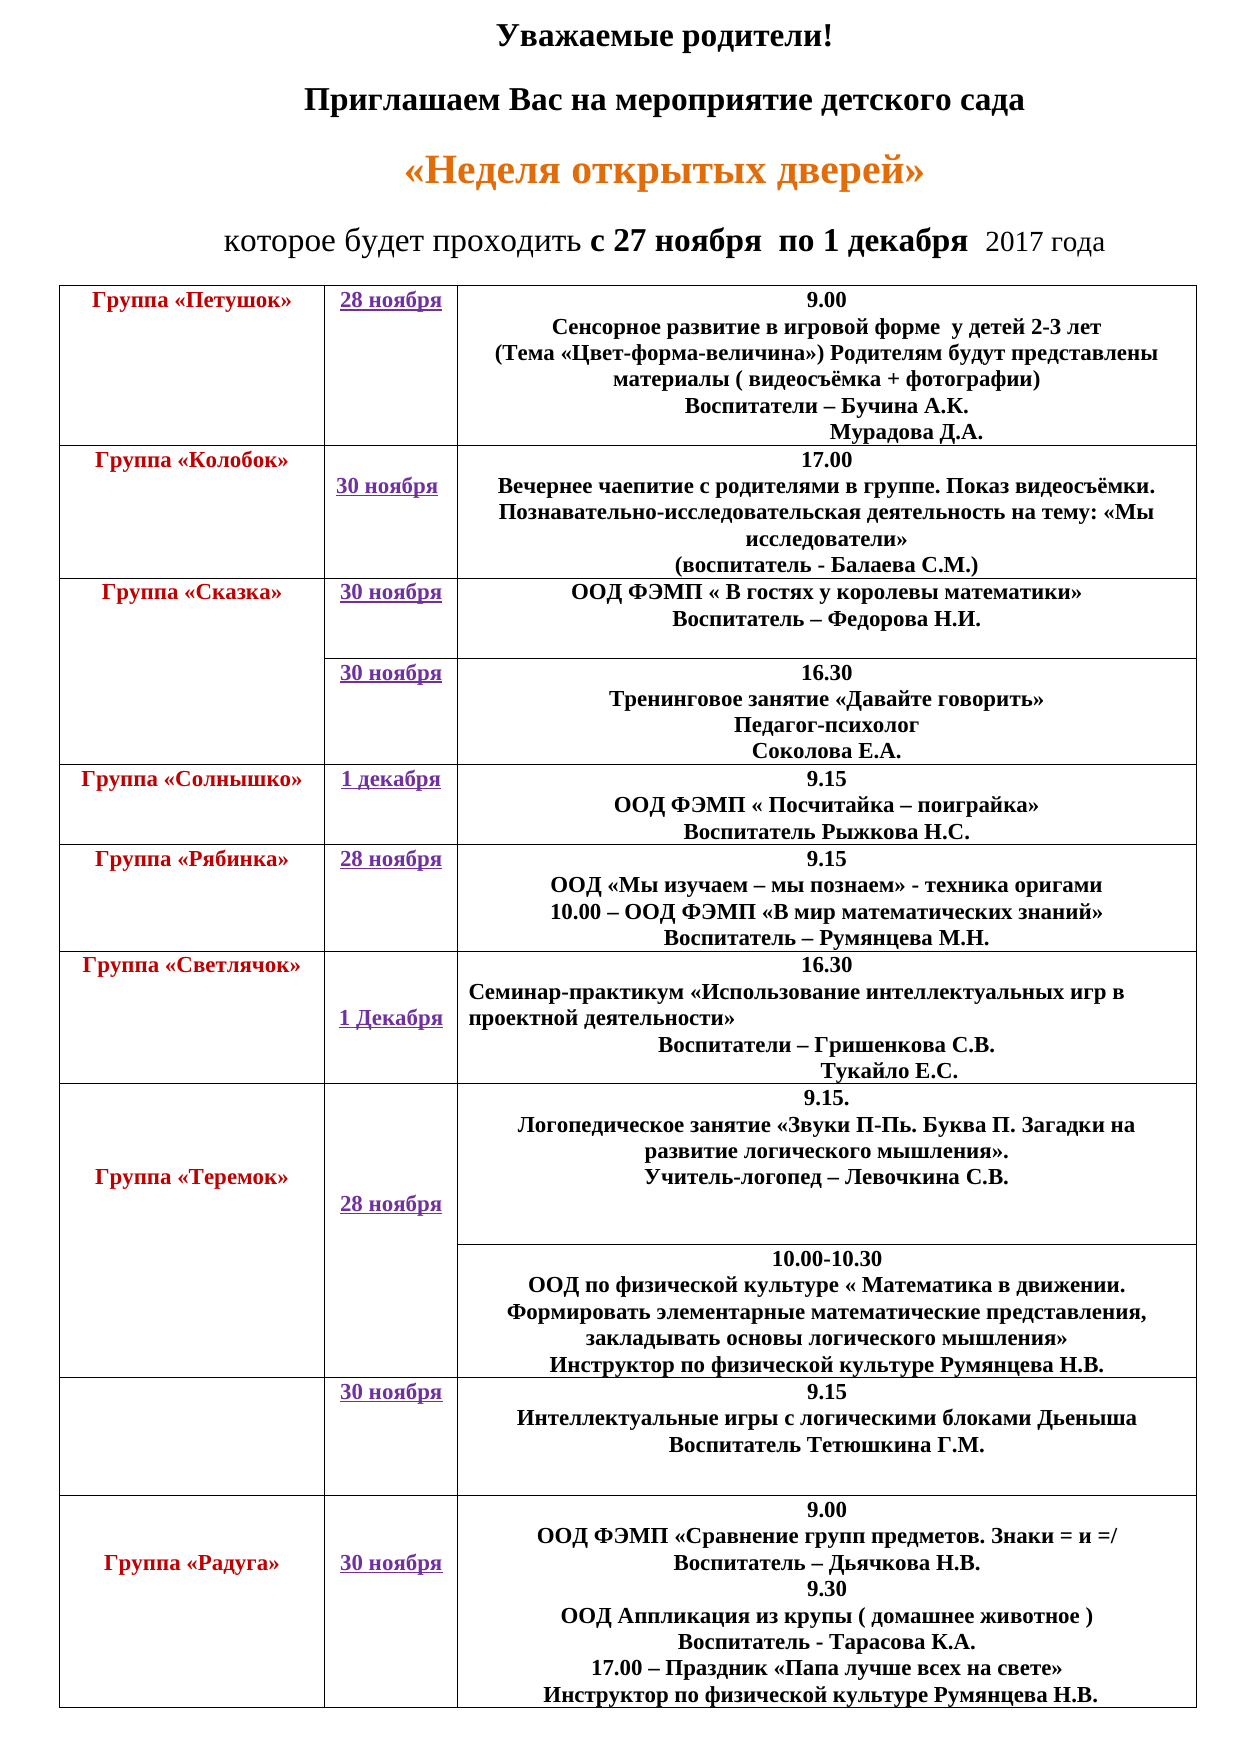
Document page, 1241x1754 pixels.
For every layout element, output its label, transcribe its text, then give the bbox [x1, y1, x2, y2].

table_cell Группа «Сказка» [60, 579, 324, 764]
table_header 9.00 Сенсорное развитие в игровой форме у детей 2-3 лет (Тема «Цвет-форма-величина») Родителям будут представлены материалы ( видеосъёмка + фотографии) Воспитатели – Бучина А.К. Мурадова Д.А. [458, 286, 1196, 444]
table_cell [60, 1244, 324, 1377]
table_cell 30 ноября [325, 446, 457, 577]
table_cell 10.00-10.30 ООД по физической культуре « Математика в движении. Формировать элементарные математические представления, закладывать основы логического мышления» Инструктор по физической культуре Румянцева Н.В. [458, 1245, 1196, 1377]
table_cell 30 ноября [325, 1496, 457, 1707]
table_cell 16.30 Семинар-практикум «Использование интеллектуальных игр в проектной деятельности» Воспитатели – Гришенкова С.В. Тукайло Е.С. [458, 952, 1196, 1083]
text Уважаемые родители! [177, 15, 1152, 53]
table_cell [325, 1244, 457, 1377]
table_cell [60, 1378, 324, 1495]
table_cell Группа «Колобок» [60, 446, 324, 577]
table_cell 9.15. Логопедическое занятие «Звуки П-Пь. Буква П. Загадки на развитие логического мышления». Учитель-логопед – Левочкина С.В. [458, 1084, 1196, 1244]
table_cell 9.15 ООД ФЭМП « Посчитайка – поиграйка» Воспитатель Рыжкова Н.С. [458, 765, 1196, 844]
table_cell 1 декабря [325, 765, 457, 844]
table_cell 9.15 ООД «Мы изучаем – мы познаем» - техника оригами 10.00 – ООД ФЭМП «В мир математических знаний» Воспитатель – Румянцева М.Н. [458, 845, 1196, 951]
text Приглашаем Вас на мероприятие детского сада [177, 80, 1152, 118]
table_cell 9.00 ООД ФЭМП «Сравнение групп предметов. Знаки = и =/ Воспитатель – Дьячкова Н.В. 9.30 ООД Аппликация из крупы ( домашнее животное ) Воспитатель - Тарасова К.А. 17.00 – Праздник «Папа лучше всех на свете» Инструктор по физической культуре Румянцева Н.В. [458, 1496, 1196, 1707]
table_cell 30 ноября [325, 579, 457, 657]
table_cell 30 ноября [325, 659, 457, 764]
table_cell ООД ФЭМП « В гостях у королевы математики» Воспитатель – Федорова Н.И. [458, 579, 1196, 657]
table_cell 30 ноября [325, 1378, 457, 1495]
table_cell Группа «Радуга» [60, 1496, 324, 1707]
table_cell 16.30 Тренинговое занятие «Давайте говорить» Педагог-психолог Соколова Е.А. [458, 659, 1196, 764]
table_cell Группа «Рябинка» [60, 845, 324, 951]
table_header Группа «Петушок» [60, 286, 324, 444]
text «Неделя открытых дверей» [177, 144, 1152, 192]
table_header 28 ноября [325, 286, 457, 444]
text которое будет проходить с 27 ноября по 1 декабря 2017 года [177, 221, 1152, 259]
table_cell Группа «Светлячок» [60, 952, 324, 1083]
table_cell 17.00 Вечернее чаепитие с родителями в группе. Показ видеосъёмки. Познавательно-исследовательская деятельность на тему: «Мы исследователи» (воспитатель - Балаева С.М.) [458, 446, 1196, 577]
table_cell 9.15 Интеллектуальные игры с логическими блоками Дьеныша Воспитатель Тетюшкина Г.М. [458, 1378, 1196, 1495]
table_cell Группа «Теремок» [60, 1084, 324, 1244]
table_cell 28 ноября [325, 845, 457, 951]
table_cell 1 Декабря [325, 952, 457, 1083]
table_cell 28 ноября [325, 1084, 457, 1244]
table_cell Группа «Солнышко» [60, 765, 324, 844]
